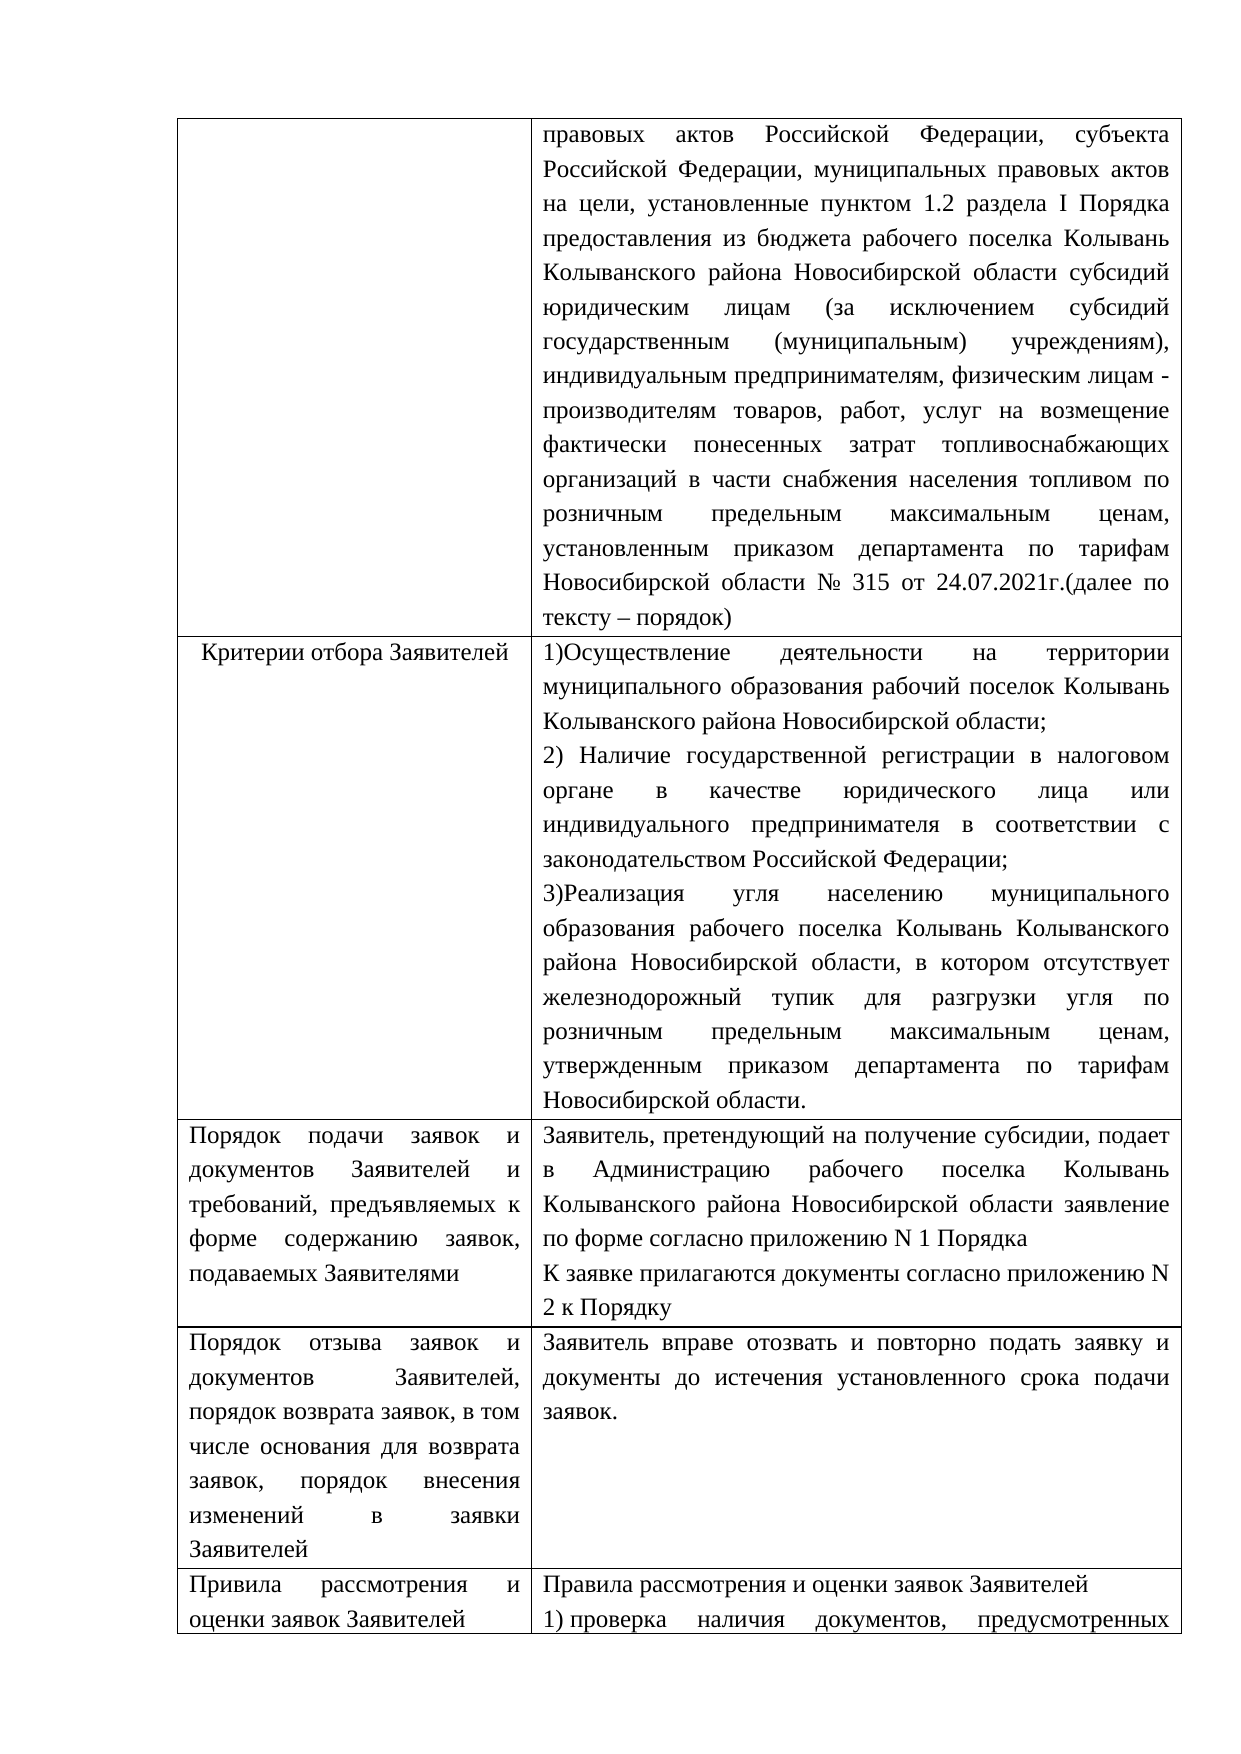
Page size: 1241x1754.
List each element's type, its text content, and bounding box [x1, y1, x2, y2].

table_cell Критерии отбора Заявителей [178, 637, 531, 1119]
table_cell Заявитель, претендующий на получение субсидии, подает в Администрацию рабочего поселка Колывань Колыванского района Новосибирской области заявление по форме согласно приложению N 1 Порядка К заявке прилагаются документы согласно приложению N 2 к Порядку [532, 1120, 1181, 1326]
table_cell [532, 119, 1181, 636]
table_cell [532, 1569, 1181, 1633]
table_cell Порядок отзыва заявок и документов Заявителей, порядок возврата заявок, в том числе основания для возврата заявок, порядок внесения изменений в заявки Заявителей [178, 1328, 531, 1568]
table_cell Порядок подачи заявок и документов Заявителей и требований, предъявляемых к форме содержанию заявок, подаваемых Заявителями [178, 1120, 531, 1326]
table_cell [178, 1569, 531, 1633]
table_cell Заявитель вправе отозвать и повторно подать заявку и документы до истечения установленного срока подачи заявок. [532, 1328, 1181, 1568]
table_cell 1)Осуществление деятельности на территории муниципального образования рабочий поселок Колывань Колыванского района Новосибирской области; 2) Наличие государственной регистрации в налоговом органе в качестве юридического лица или индивидуального предпринимателя в соответствии с законодательством Российской Федерации; 3)Реализация угля населению муниципального образования рабочего поселка Колывань Колыванского района Новосибирской области, в котором отсутствует железнодорожный тупик для разгрузки угля по розничным предельным максимальным ценам, утвержденным приказом департамента по тарифам Новосибирской области. [532, 637, 1181, 1119]
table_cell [178, 119, 531, 636]
